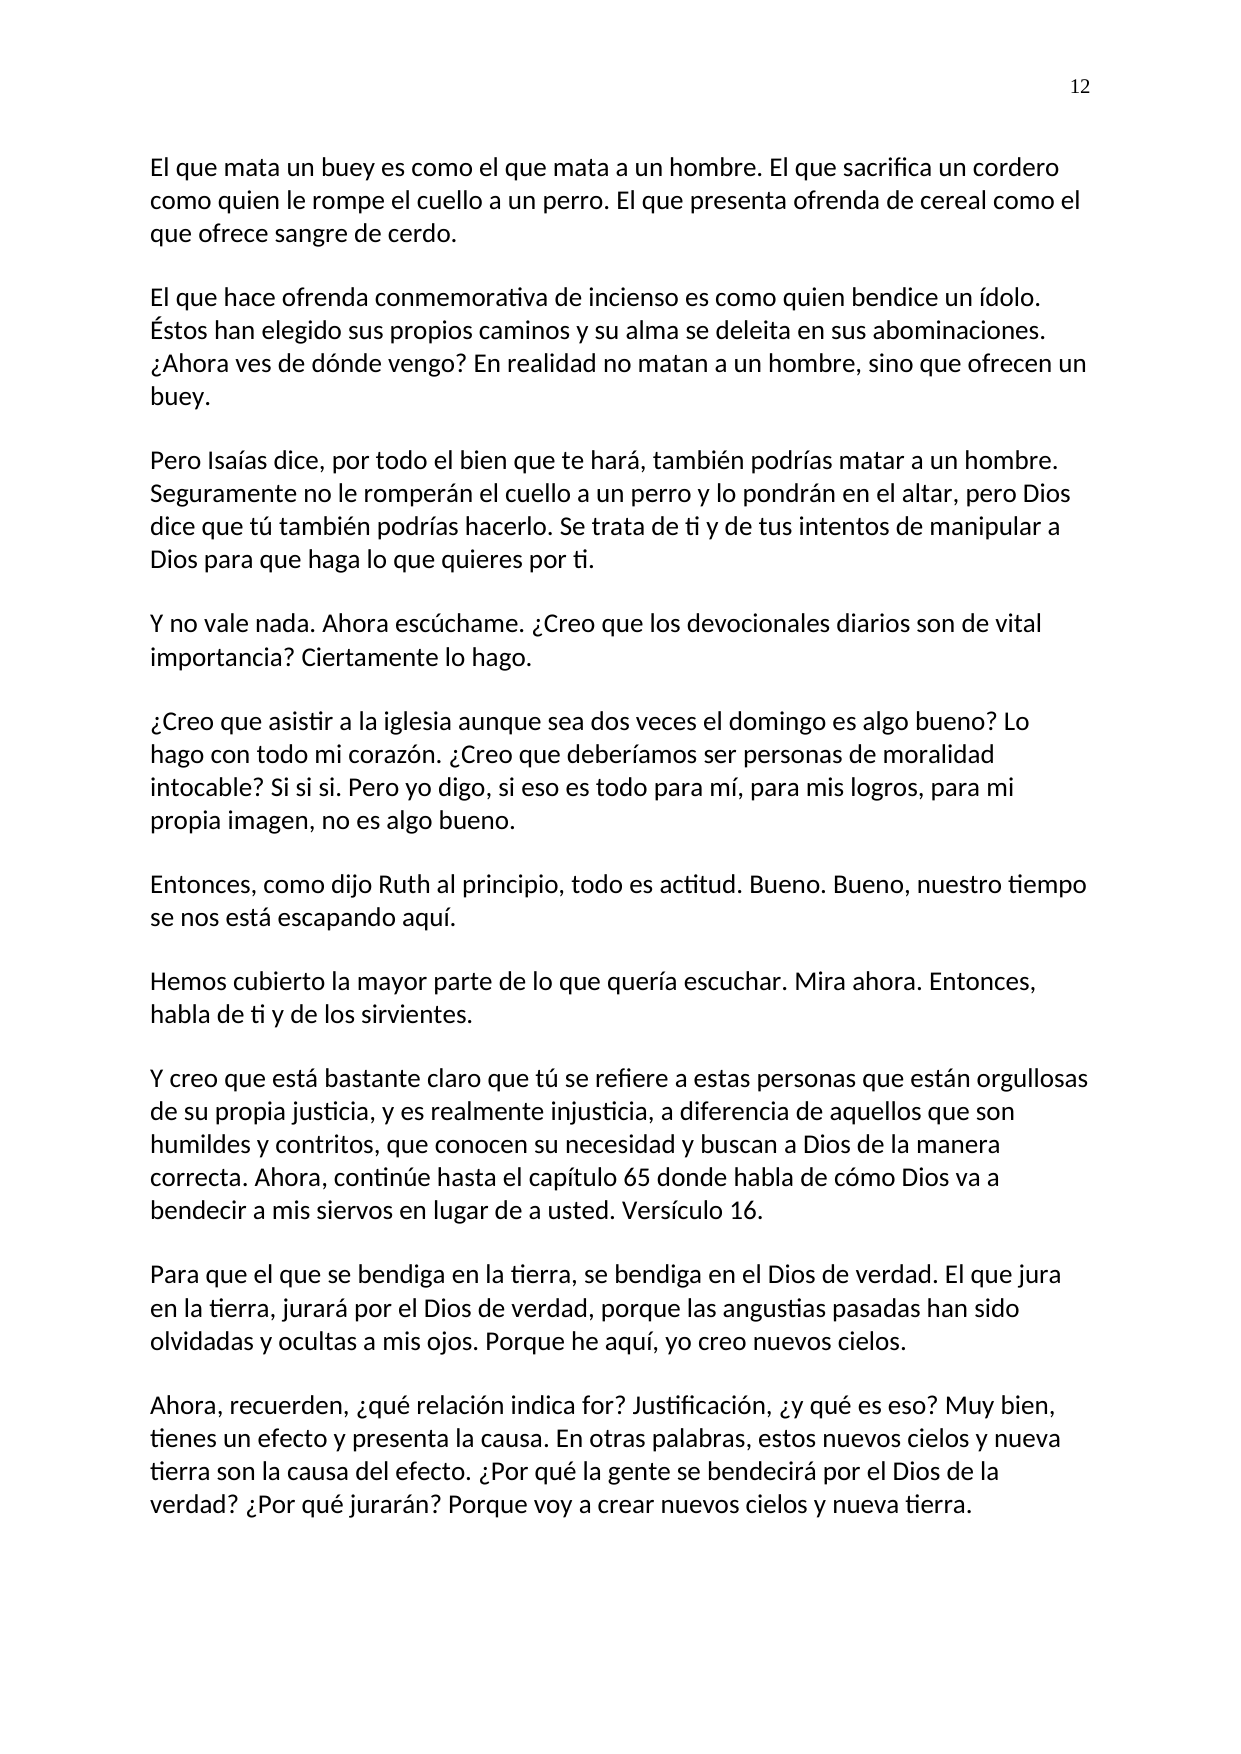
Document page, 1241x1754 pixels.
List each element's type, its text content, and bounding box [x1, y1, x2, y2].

text Y no vale nada. Ahora escúchame. ¿Creo que los devocionales diarios son de vital importancia? Ciertamente lo hago. [150, 607, 1090, 673]
text Para que el que se bendiga en la tierra, se bendiga en el Dios de verdad. El que jura en la tierra, jurará por el Dios de verdad, porque las angustias pasadas han sido olvidadas y ocultas a mis ojos. Porque he aquí, yo creo nuevos cielos. [150, 1258, 1090, 1357]
text El que mata un buey es como el que mata a un hombre. El que sacrifica un cordero como quien le rompe el cuello a un perro. El que presenta ofrenda de cereal como el que ofrece sangre de cerdo. [150, 150, 1090, 249]
text Pero Isaías dice, por todo el bien que te hará, también podrías matar a un hombre. Seguramente no le romperán el cuello a un perro y lo pondrán en el altar, pero Dios dice que tú también podrías hacerlo. Se trata de ti y de tus intentos de manipular a Dios para que haga lo que quieres por ti. [150, 443, 1090, 576]
text El que hace ofrenda conmemorativa de incienso es como quien bendice un ídolo. Éstos han elegido sus propios caminos y su alma se deleita en sus abominaciones. ¿Ahora ves de dónde vengo? En realidad no matan a un hombre, sino que ofrecen un buey. [150, 280, 1090, 412]
text Entonces, como dijo Ruth al principio, todo es actitud. Bueno. Bueno, nuestro tiempo se nos está escapando aquí. [150, 867, 1090, 933]
text Ahora, recuerden, ¿qué relación indica for? Justificación, ¿y qué es eso? Muy bien, tienes un efecto y presenta la causa. En otras palabras, estos nuevos cielos y nueva tierra son la causa del efecto. ¿Por qué la gente se bendecirá por el Dios de la verdad? ¿Por qué jurarán? Porque voy a crear nuevos cielos y nueva tierra. [150, 1388, 1090, 1520]
text Hemos cubierto la mayor parte de lo que quería escuchar. Mira ahora. Entonces, habla de ti y de los sirvientes. [150, 964, 1090, 1030]
text Y creo que está bastante claro que tú se refiere a estas personas que están orgullosas de su propia justicia, y es realmente injusticia, a diferencia de aquellos que son humildes y contritos, que conocen su necesidad y buscan a Dios de la manera correcta. Ahora, continúe hasta el capítulo 65 donde habla de cómo Dios va a bendecir a mis siervos en lugar de a usted. Versículo 16. [150, 1061, 1090, 1227]
text ¿Creo que asistir a la iglesia aunque sea dos veces el domingo es algo bueno? Lo hago con todo mi corazón. ¿Creo que deberíamos ser personas de moralidad intocable? Si si si. Pero yo digo, si eso es todo para mí, para mis logros, para mi propia imagen, no es algo bueno. [150, 704, 1090, 836]
